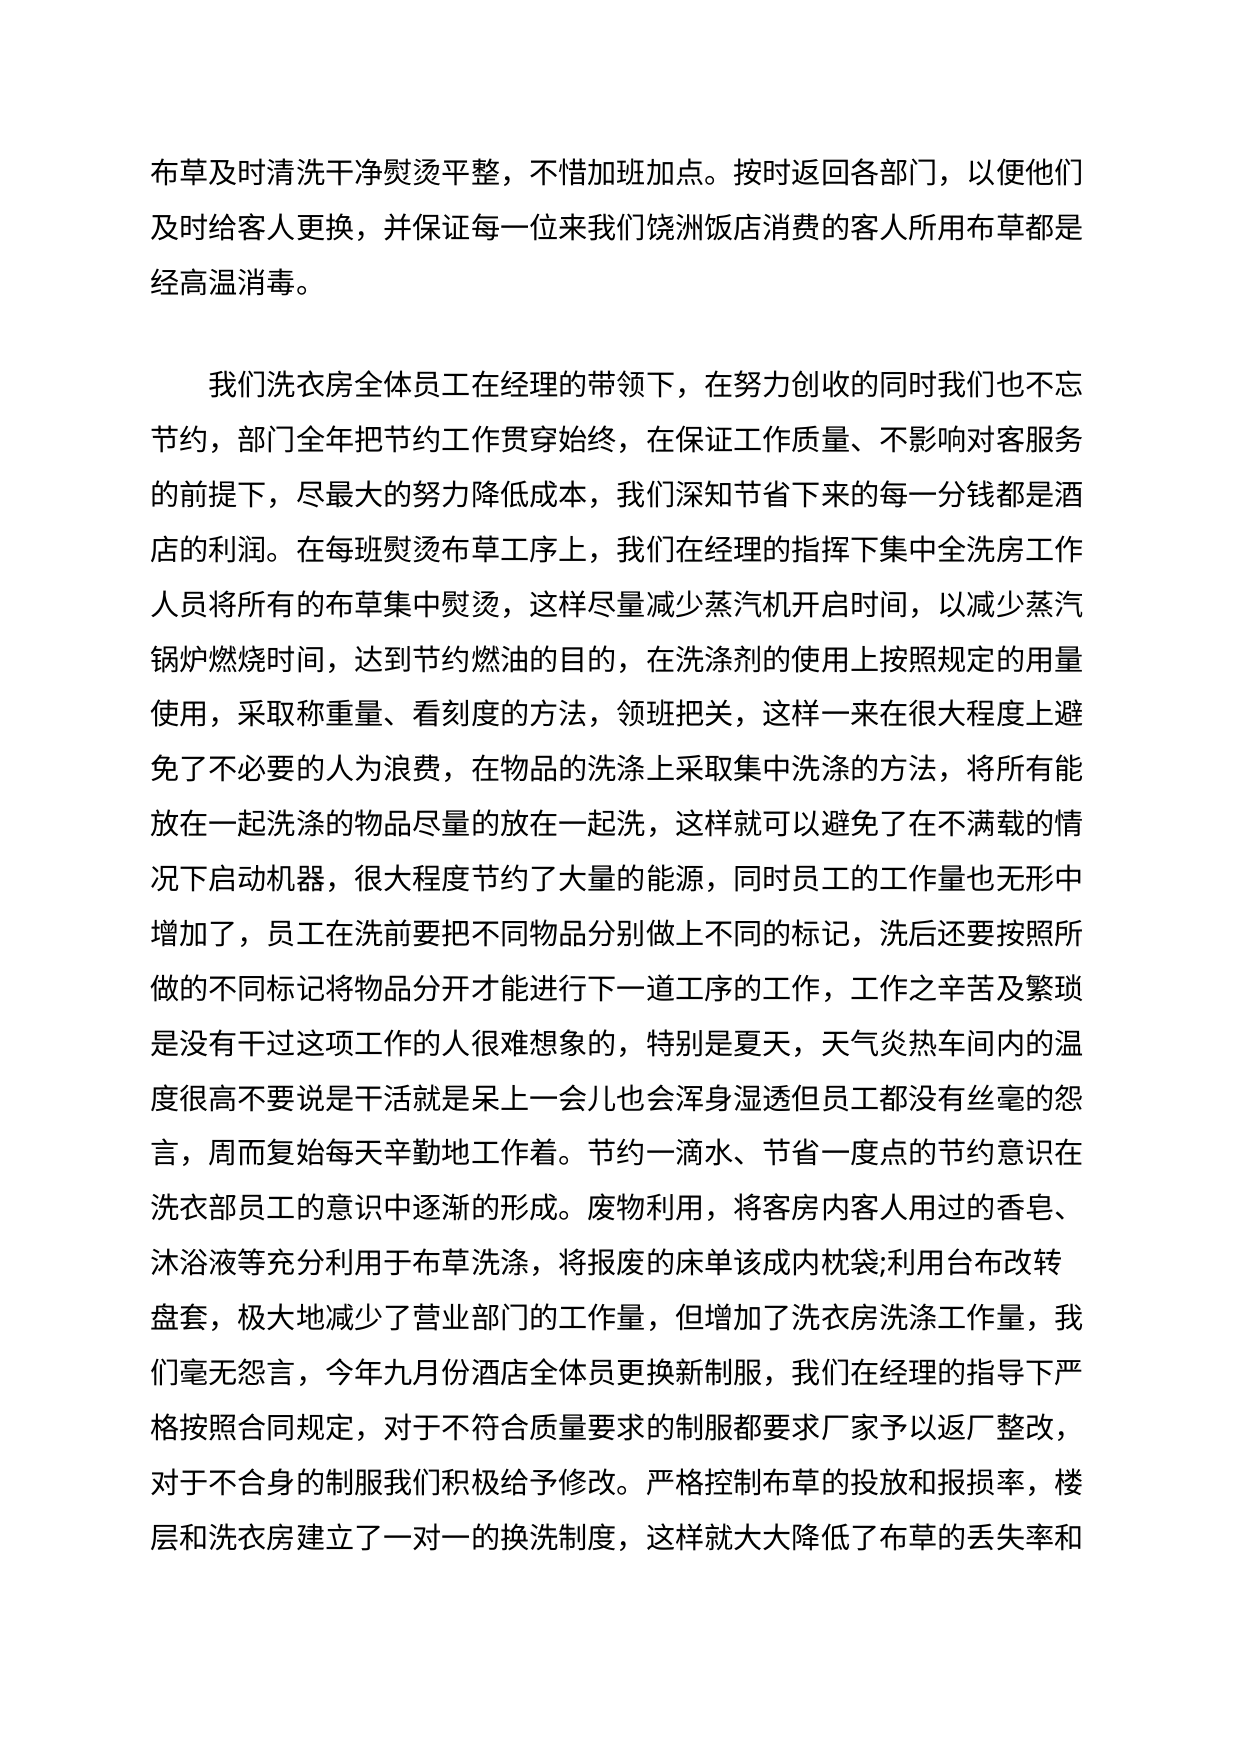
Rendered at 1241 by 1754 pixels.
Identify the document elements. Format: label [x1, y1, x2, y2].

text [150, 150, 1090, 302]
text [150, 362, 1090, 1557]
